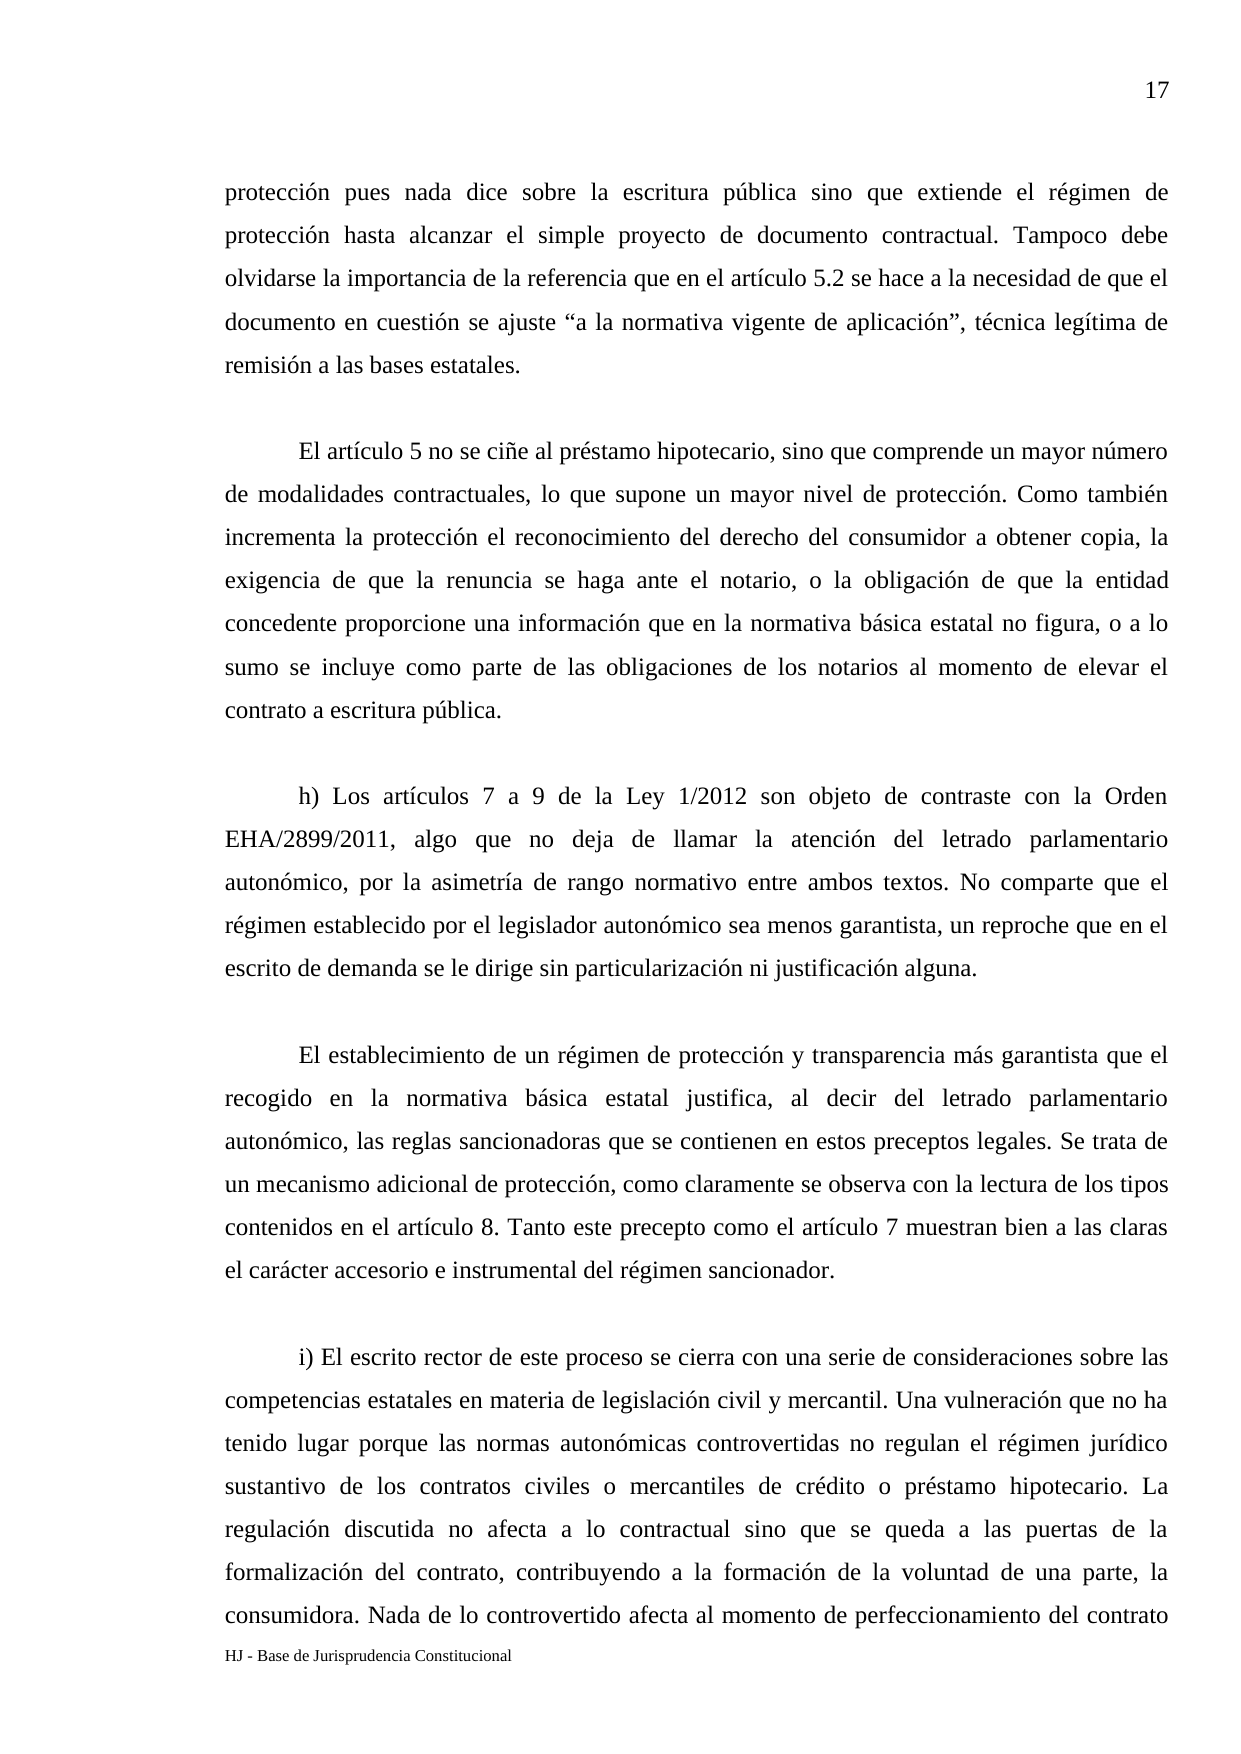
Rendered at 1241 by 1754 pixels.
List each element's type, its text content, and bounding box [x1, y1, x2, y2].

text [224, 1342, 1169, 1629]
text El artículo 5 no se ciñe al préstamo hipotecario, sino que comprende un mayor número de modalidades contractuales, lo que supone un mayor nivel de protección. Como también incrementa la protección el reconocimiento del derecho del consumidor a obtener copia, la exigencia de que la renuncia se haga ante el notario, o la obligación de que la entidad concedente proporcione una información que en la normativa básica estatal no figura, o a lo sumo se incluye como parte de las obligaciones de los notarios al momento de elevar el contrato a escritura pública. [224, 436, 1169, 723]
text El establecimiento de un régimen de protección y transparencia más garantista que el recogido en la normativa básica estatal justifica, al decir del letrado parlamentario autonómico, las reglas sancionadoras que se contienen en estos preceptos legales. Se trata de un mecanismo adicional de protección, como claramente se observa con la lectura de los tipos contenidos en el artículo 8. Tanto este precepto como el artículo 7 muestran bien a las claras el carácter accesorio e instrumental del régimen sancionador. [224, 1040, 1169, 1284]
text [224, 177, 1169, 378]
text h) Los artículos 7 a 9 de la Ley 1/2012 son objeto de contraste con la Orden EHA/2899/2011, algo que no deja de llamar la atención del letrado parlamentario autonómico, por la asimetría de rango normativo entre ambos textos. No comparte que el régimen establecido por el legislador autonómico sea menos garantista, un reproche que en el escrito de demanda se le dirige sin particularización ni justificación alguna. [224, 781, 1169, 982]
